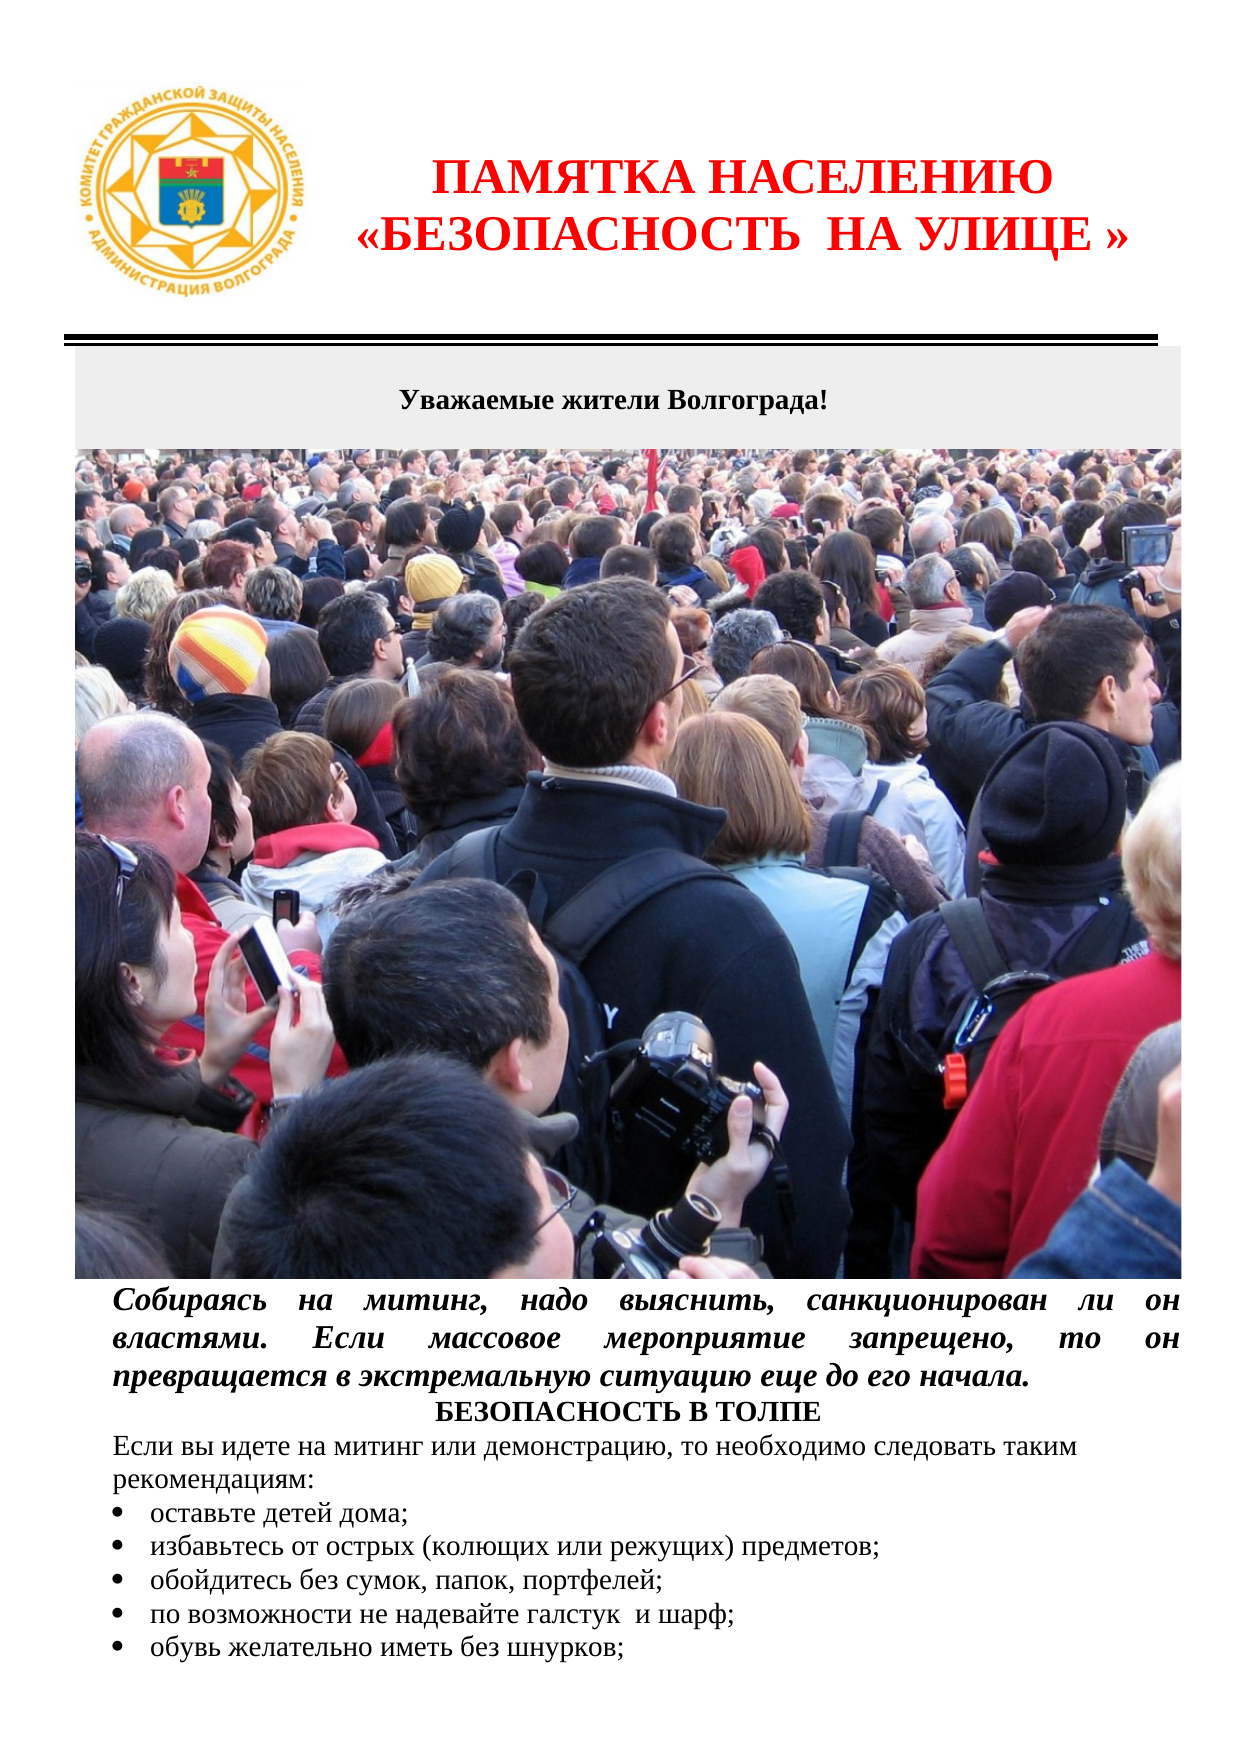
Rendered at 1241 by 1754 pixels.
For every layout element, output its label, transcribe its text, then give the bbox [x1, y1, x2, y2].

list по возможности не надевайте галстук и шарф; [112, 1596, 1181, 1629]
list оставьте детей дома; [112, 1495, 1181, 1528]
text Собираясь на митинг, надо выяснить, санкционирован ли он властями. Если массовое мероприятие запрещено, то он превращается в экстремальную ситуацию еще до его начала. [112, 1279, 1181, 1394]
list обувь желательно иметь без шнурков; [112, 1629, 1181, 1663]
table_header [64, 75, 328, 333]
list избавьтесь от острых (колющих или режущих) предметов; [112, 1528, 1181, 1562]
list обойдитесь без сумок, папок, портфелей; [112, 1562, 1181, 1596]
text БЕЗОПАСНОСТЬ В ТОЛПЕ [75, 1394, 1181, 1428]
text Уважаемые жители Волгограда! [60, 382, 1166, 416]
picture [75, 82, 309, 302]
text Если вы идете на митинг или демонстрацию, то необходимо следовать таким рекомендациям: [112, 1428, 1181, 1495]
picture [75, 449, 1182, 1279]
table_header ПАМЯТКА НАСЕЛЕНИЮ «БЕЗОПАСНОСТЬ НА УЛИЦЕ » [328, 75, 1158, 333]
